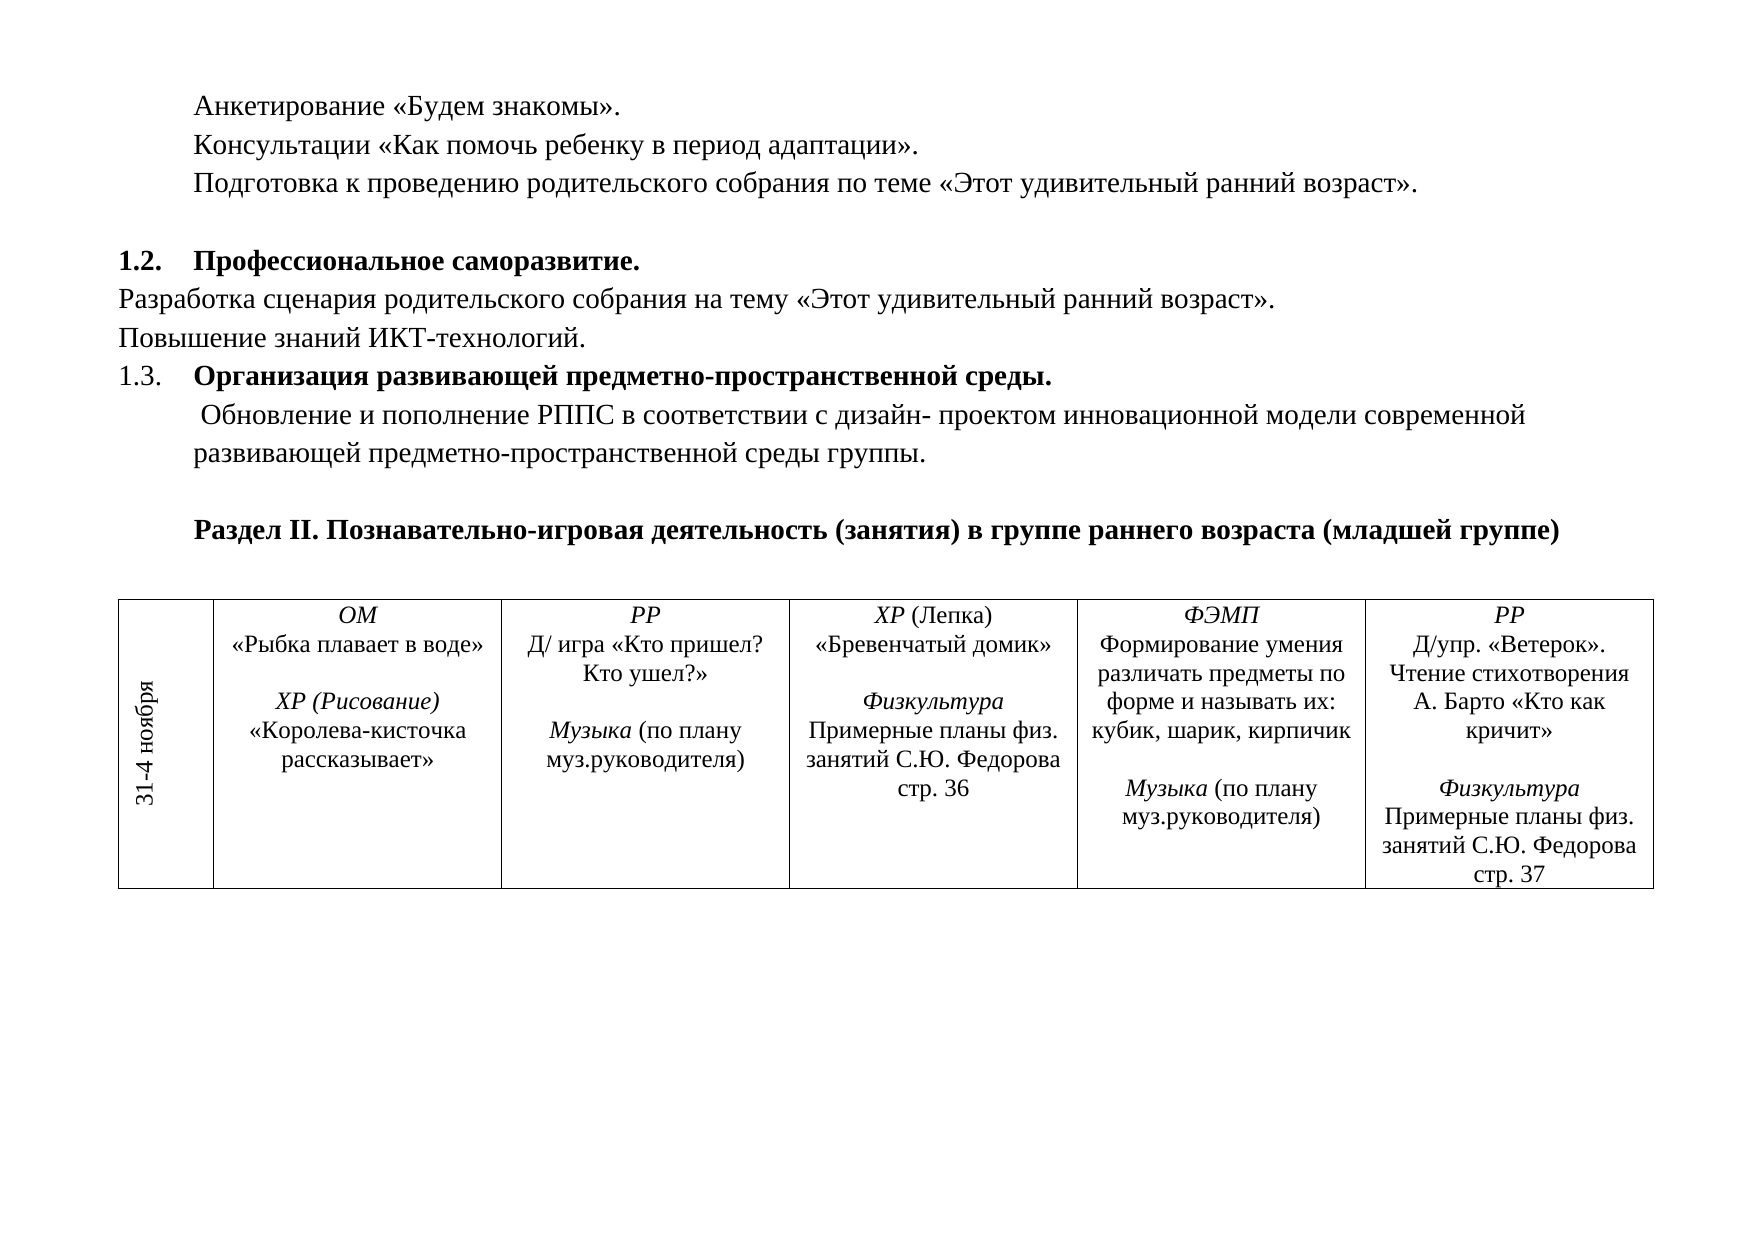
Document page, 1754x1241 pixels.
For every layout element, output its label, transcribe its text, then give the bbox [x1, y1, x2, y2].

text Раздел II. Познавательно-игровая деятельность (занятия) в группе раннего возраста (младшей группе) [118, 512, 1636, 546]
text Подготовка к проведению родительского собрания по теме «Этот удивительный ранний возраст». [193, 166, 1636, 199]
table_header РР Д/упр. «Ветерок». Чтение стихотворения А. Барто «Кто как кричит» Физкультура Примерные планы физ. занятий С.Ю. Федорова стр. 37 [1366, 600, 1653, 888]
text Консультации «Как помочь ребенку в период адаптации». [193, 127, 1636, 161]
table_header ФЭМП Формирование умения различать предметы по форме и называть их: кубик, шарик, кирпичик Музыка (по плану муз.руководителя) [1078, 600, 1365, 888]
table_header РР Д/ игра «Кто пришел? Кто ушел?» Музыка (по плану муз.руководителя) [502, 600, 789, 888]
text Разработка сценария родительского собрания на тему «Этот удивительный ранний возраст». [118, 281, 1636, 315]
list Профессиональное саморазвитие. [118, 243, 1636, 276]
list Организация развивающей предметно-пространственной среды. [118, 358, 1636, 392]
text Анкетирование «Будем знакомы». [193, 88, 1636, 122]
text Обновление и пополнение РППС в соответствии с дизайн- проектом инновационной модели современной развивающей предметно-пространственной среды группы. [193, 397, 1636, 469]
table_header 31-4 ноября [119, 600, 213, 888]
table_header ХР (Лепка) «Бревенчатый домик» Физкультура Примерные планы физ. занятий С.Ю. Федорова стр. 36 [790, 600, 1077, 888]
text Повышение знаний ИКТ-технологий. [118, 320, 1636, 353]
table_header ОМ «Рыбка плавает в воде» ХР (Рисование) «Королева-кисточка рассказывает» [214, 600, 501, 888]
